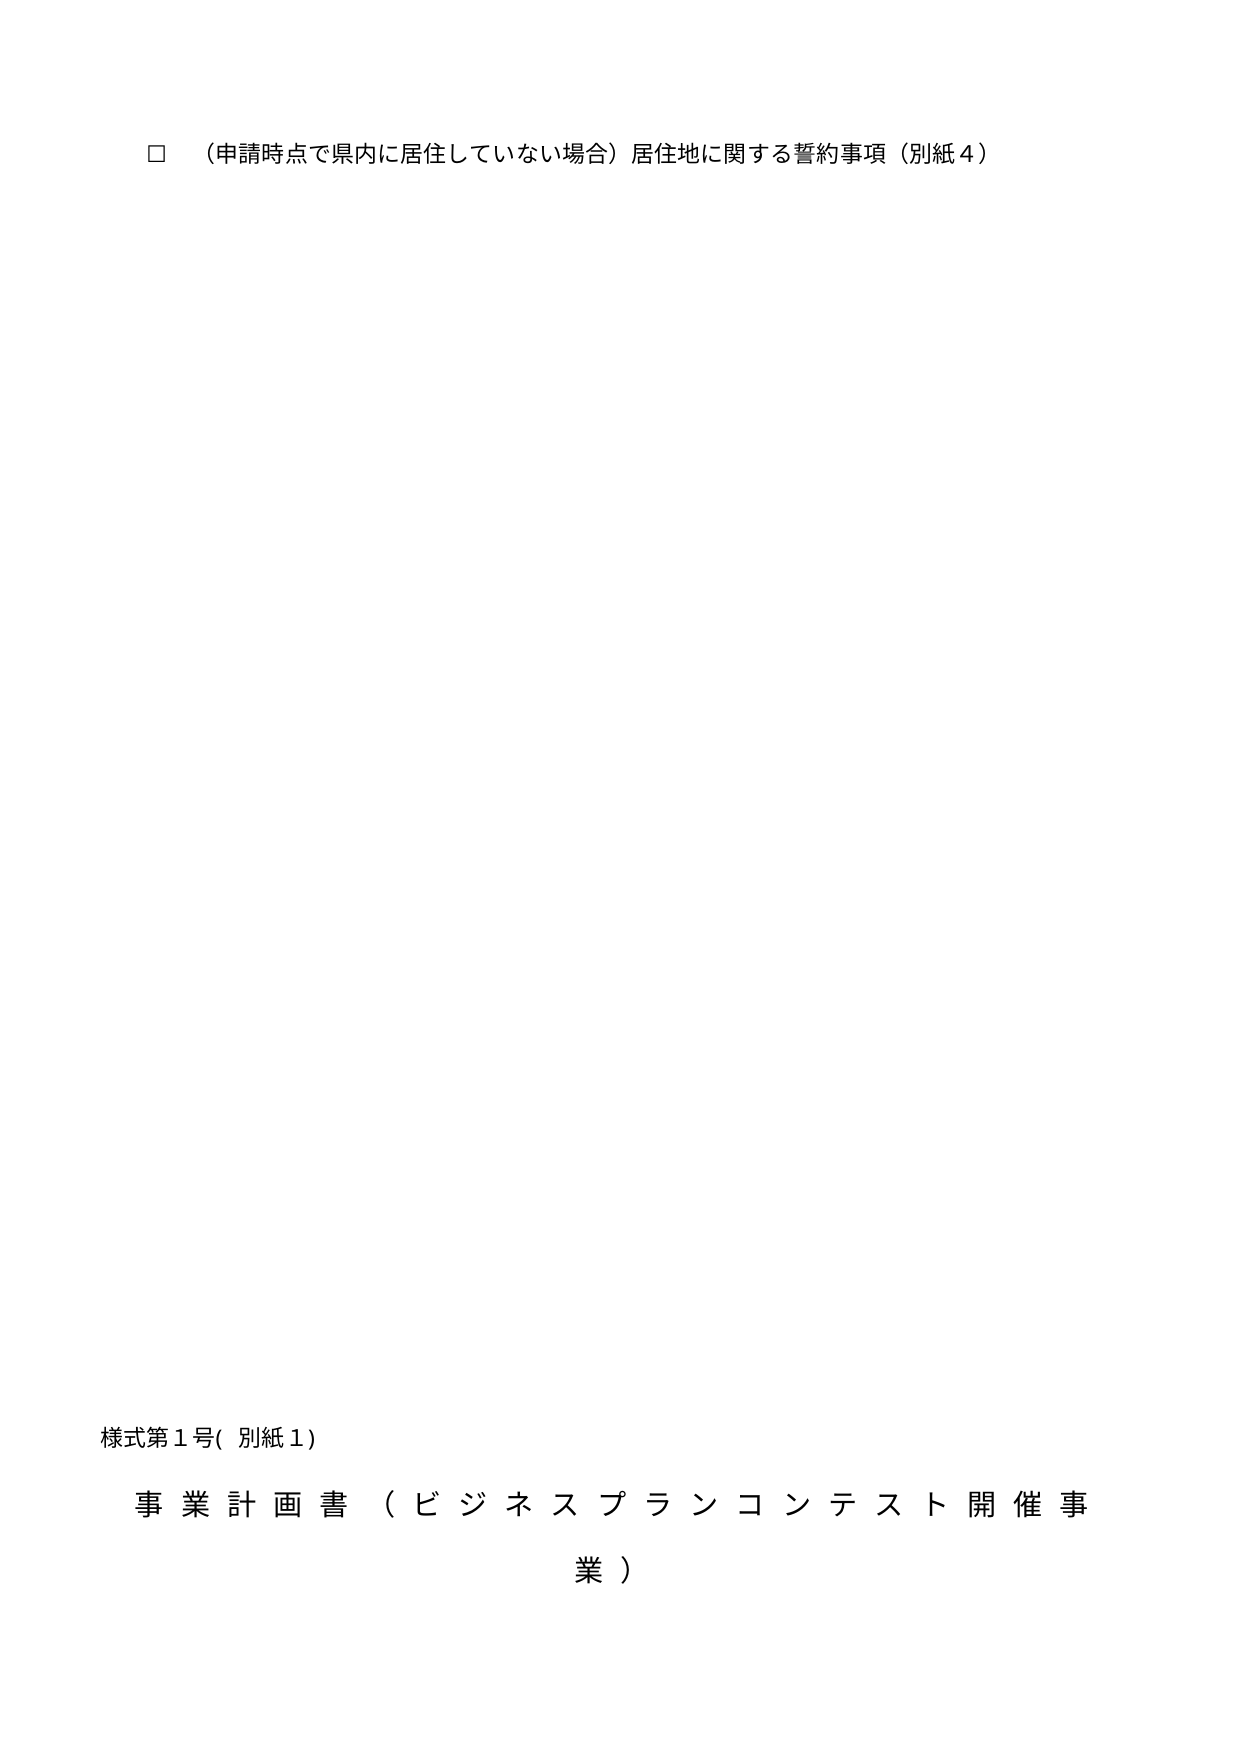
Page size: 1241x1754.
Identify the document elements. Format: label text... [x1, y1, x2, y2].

text （申請時点で県内に居住していない場合）居住地に関する誓約事項（別紙４） [100, 120, 1140, 186]
text 事業計画書（ビジネスプランコンテスト開催事業） [100, 1469, 1140, 1601]
text 様式第１号(別紙１) [100, 1404, 1140, 1469]
